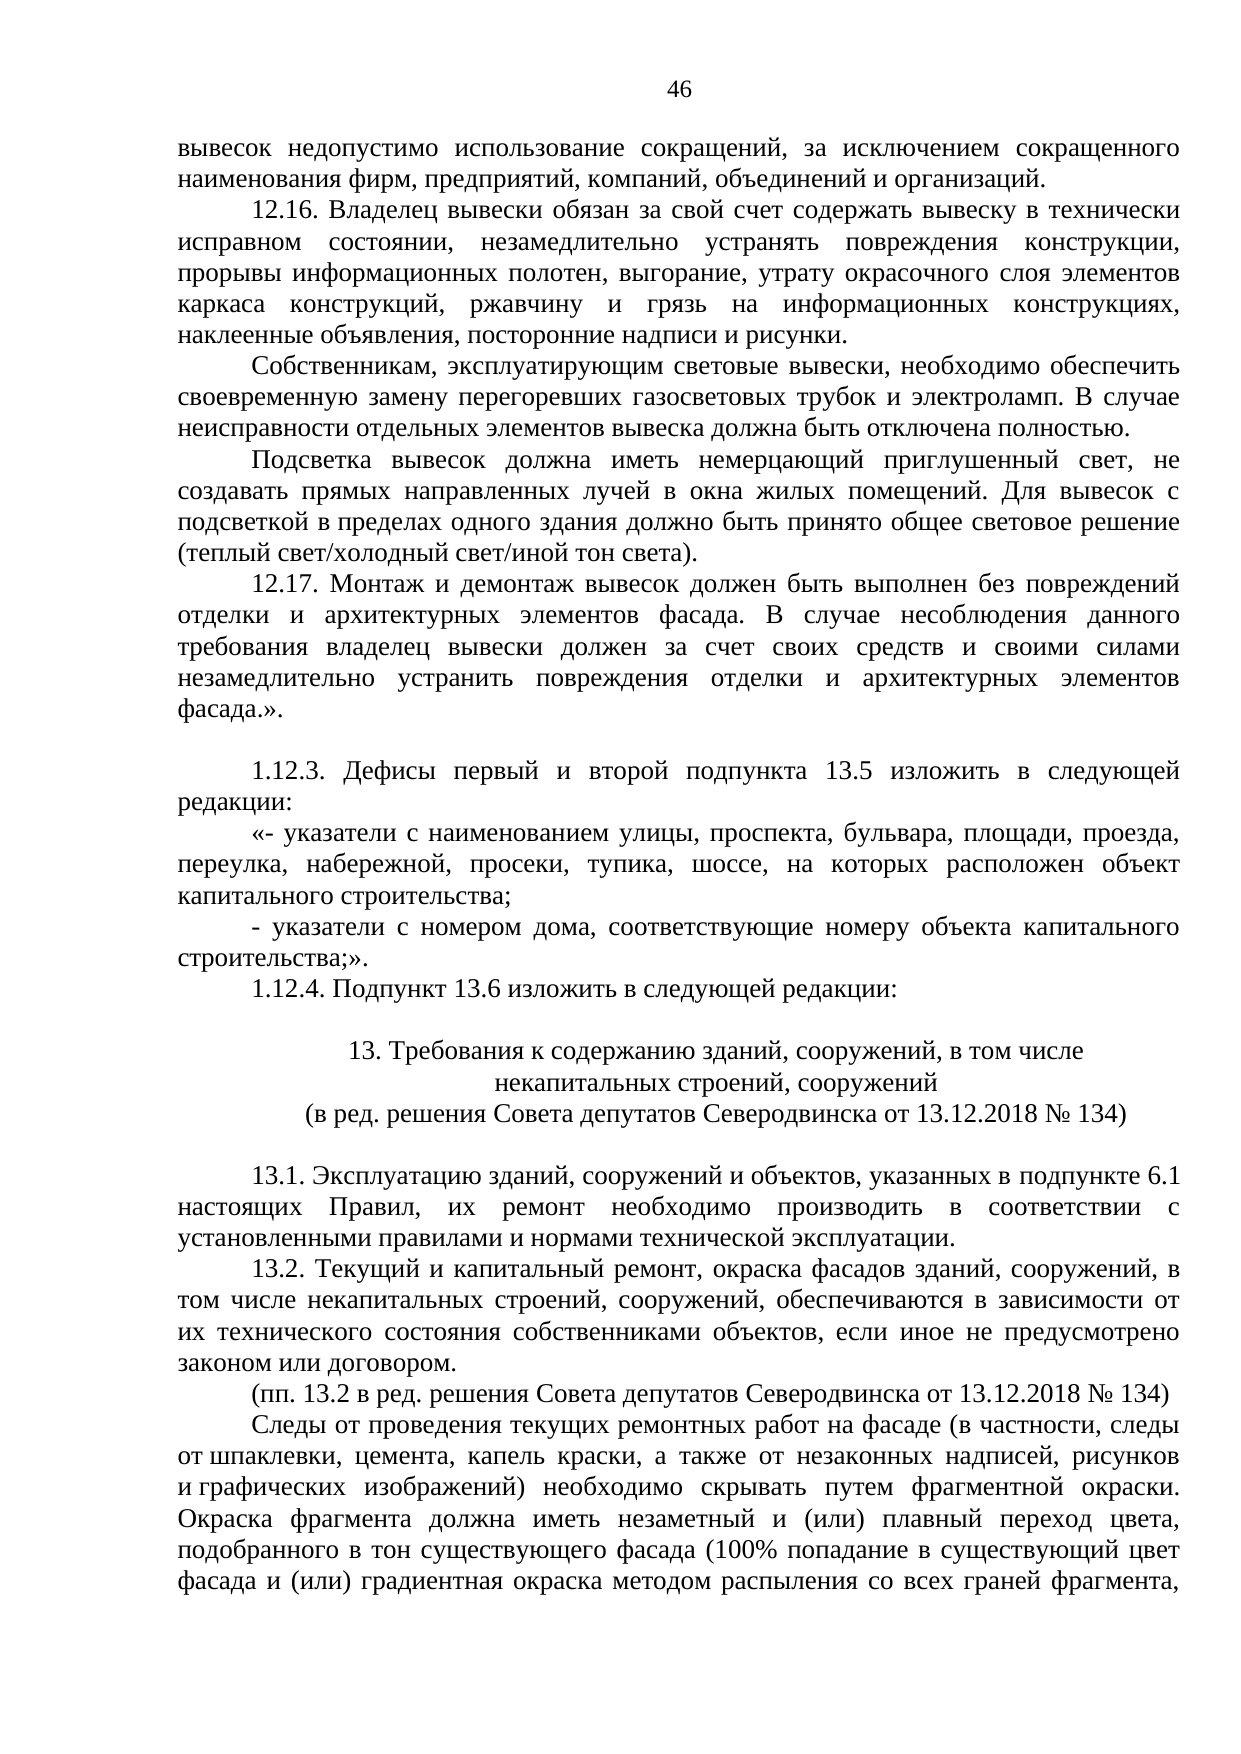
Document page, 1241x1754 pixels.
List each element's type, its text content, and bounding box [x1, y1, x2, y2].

text «- указатели с наименованием улицы, проспекта, бульвара, площади, проезда, переулка, набережной, просеки, тупика, шоссе, на которых расположен объект капитального строительства; [177, 816, 1181, 910]
text Собственникам, эксплуатирующим световые вывески, необходимо обеспечить своевременную замену перегоревших газосветовых трубок и электроламп. В случае неисправности отдельных элементов вывеска должна быть отключена полностью. [177, 349, 1181, 443]
title 13. Требования к содержанию зданий, сооружений, в том числе [177, 1034, 1181, 1066]
text - указатели с номером дома, соответствующие номеру объекта капитального строительства;». [177, 910, 1181, 972]
text 1.12.3. Дефисы первый и второй подпункта 13.5 изложить в следующей редакции: [177, 754, 1181, 816]
text (пп. 13.2 в ред. решения Совета депутатов Северодвинска от 13.12.2018 № 134) [177, 1377, 1181, 1408]
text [177, 1408, 1181, 1595]
text 13.2. Текущий и капитальный ремонт, окраска фасадов зданий, сооружений, в том числе некапитальных строений, сооружений, обеспечиваются в зависимости от их технического состояния собственниками объектов, если иное не предусмотрено законом или договором. [177, 1252, 1181, 1377]
text 1.12.4. Подпункт 13.6 изложить в следующей редакции: [177, 972, 1181, 1003]
text 13.1. Эксплуатацию зданий, сооружений и объектов, указанных в подпункте 6.1 настоящих Правил, их ремонт необходимо производить в соответствии с установленными правилами и нормами технической эксплуатации. [177, 1159, 1181, 1252]
text 12.17. Монтаж и демонтаж вывесок должен быть выполнен без повреждений отделки и архитектурных элементов фасада. В случае несоблюдения данного требования владелец вывески должен за счет своих средств и своими силами незамедлительно устранить повреждения отделки и архитектурных элементов фасада.». [177, 567, 1181, 723]
title некапитальных строений, сооружений [177, 1066, 1181, 1097]
text (в ред. решения Совета депутатов Северодвинска от 13.12.2018 № 134) [177, 1097, 1181, 1128]
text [177, 131, 1181, 193]
text 12.16. Владелец вывески обязан за свой счет содержать вывеску в технически исправном состоянии, незамедлительно устранять повреждения конструкции, прорывы информационных полотен, выгорание, утрату окрасочного слоя элементов каркаса конструкций, ржавчину и грязь на информационных конструкциях, наклеенные объявления, посторонние надписи и рисунки. [177, 193, 1181, 349]
text Подсветка вывесок должна иметь немерцающий приглушенный свет, не создавать прямых направленных лучей в окна жилых помещений. Для вывесок с подсветкой в пределах одного здания должно быть принято общее световое решение (теплый свет/холодный свет/иной тон света). [177, 443, 1181, 567]
